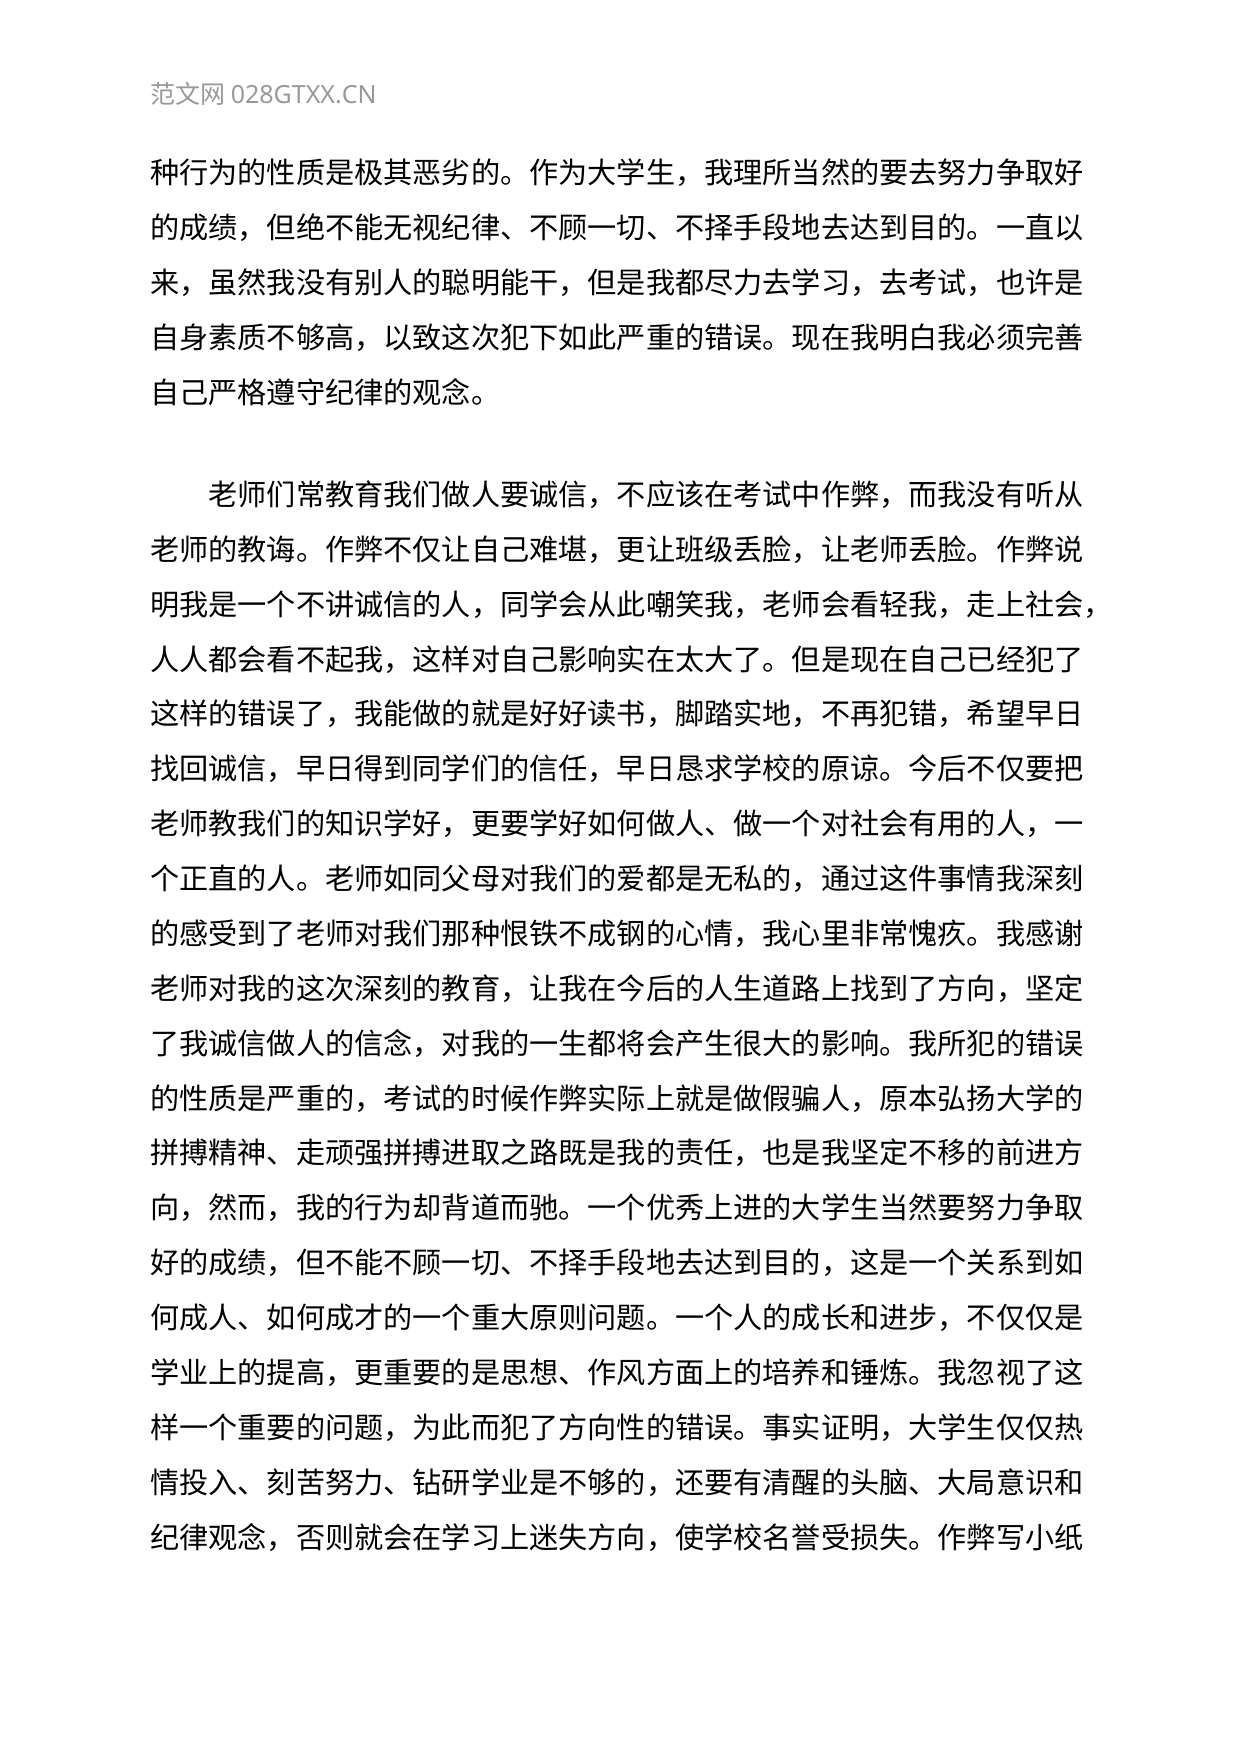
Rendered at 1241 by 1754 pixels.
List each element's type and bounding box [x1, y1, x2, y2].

text [150, 471, 1090, 1557]
text [150, 150, 1090, 412]
